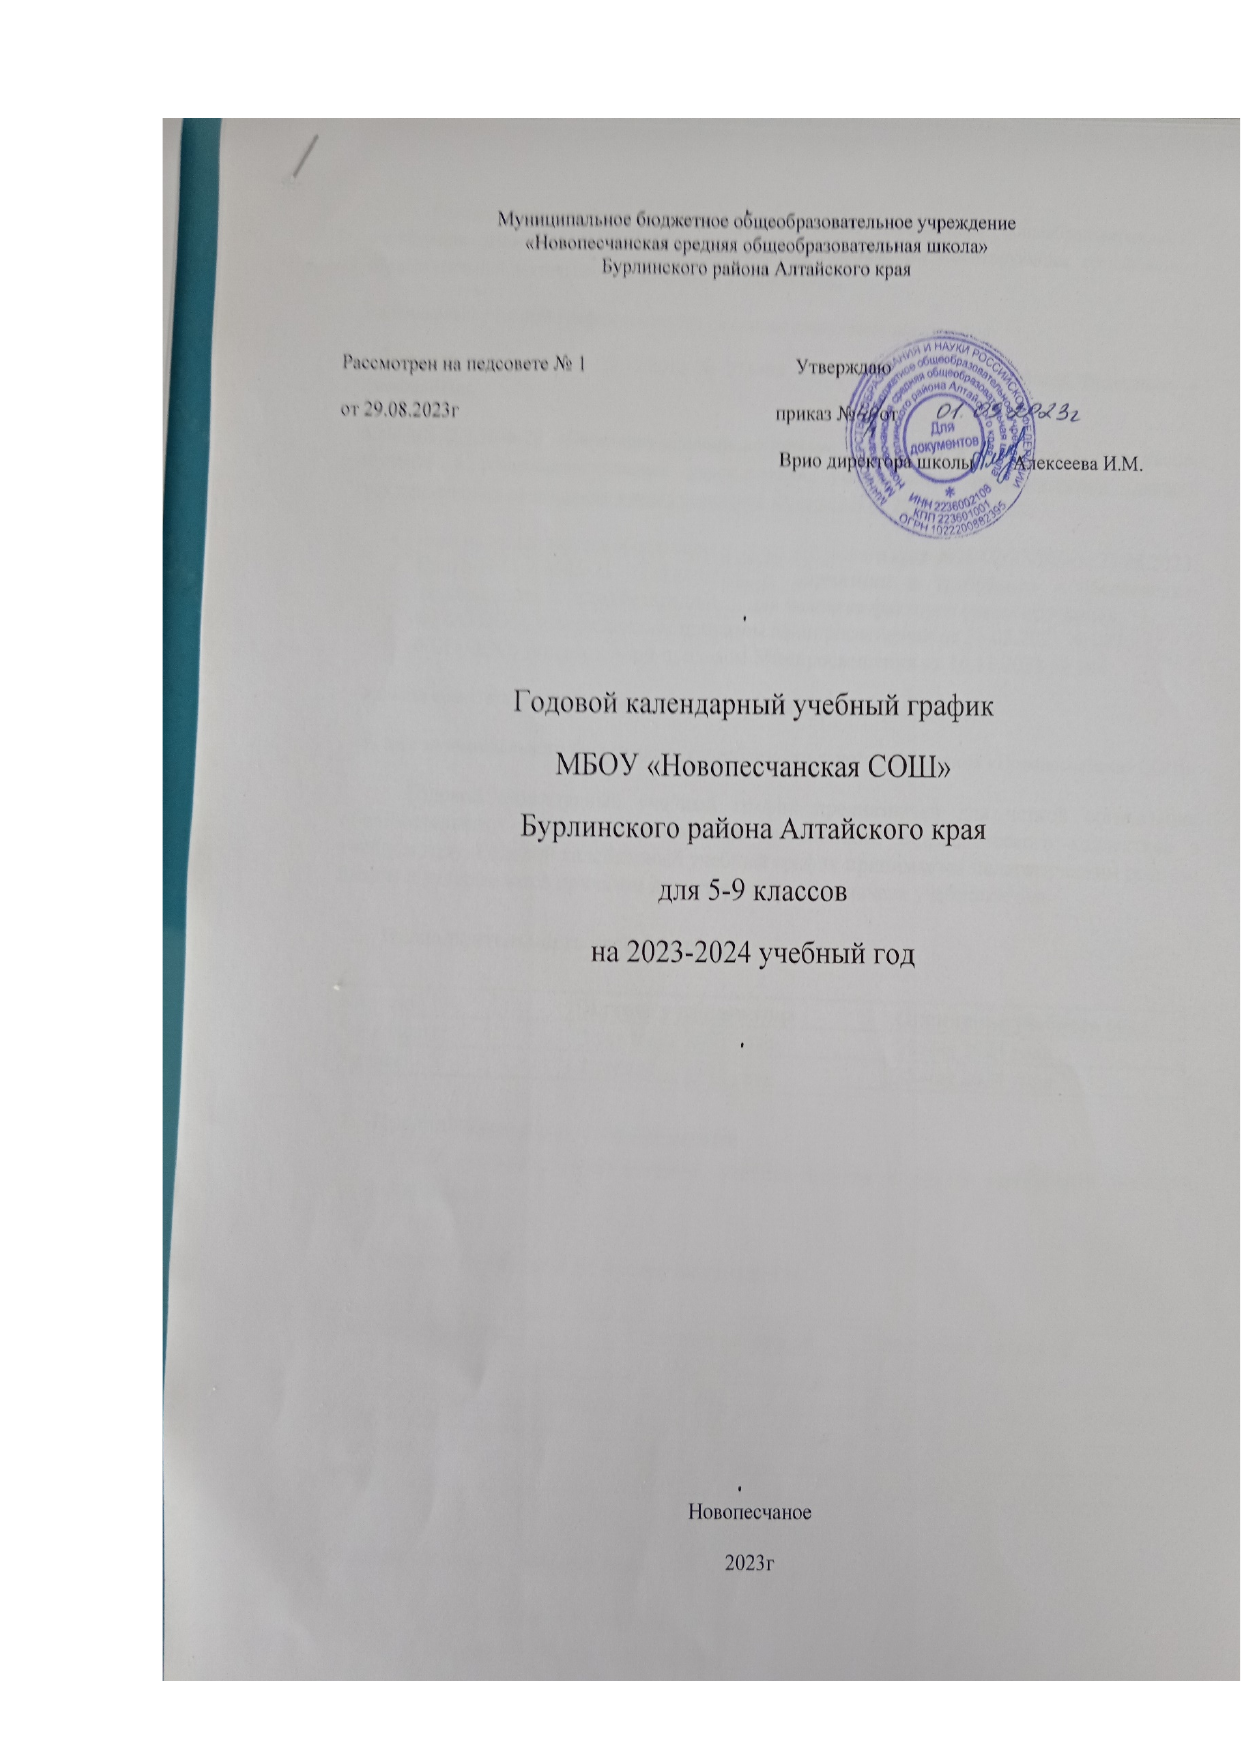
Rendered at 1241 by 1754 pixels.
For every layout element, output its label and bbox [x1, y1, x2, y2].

picture [162, 118, 1241, 1681]
